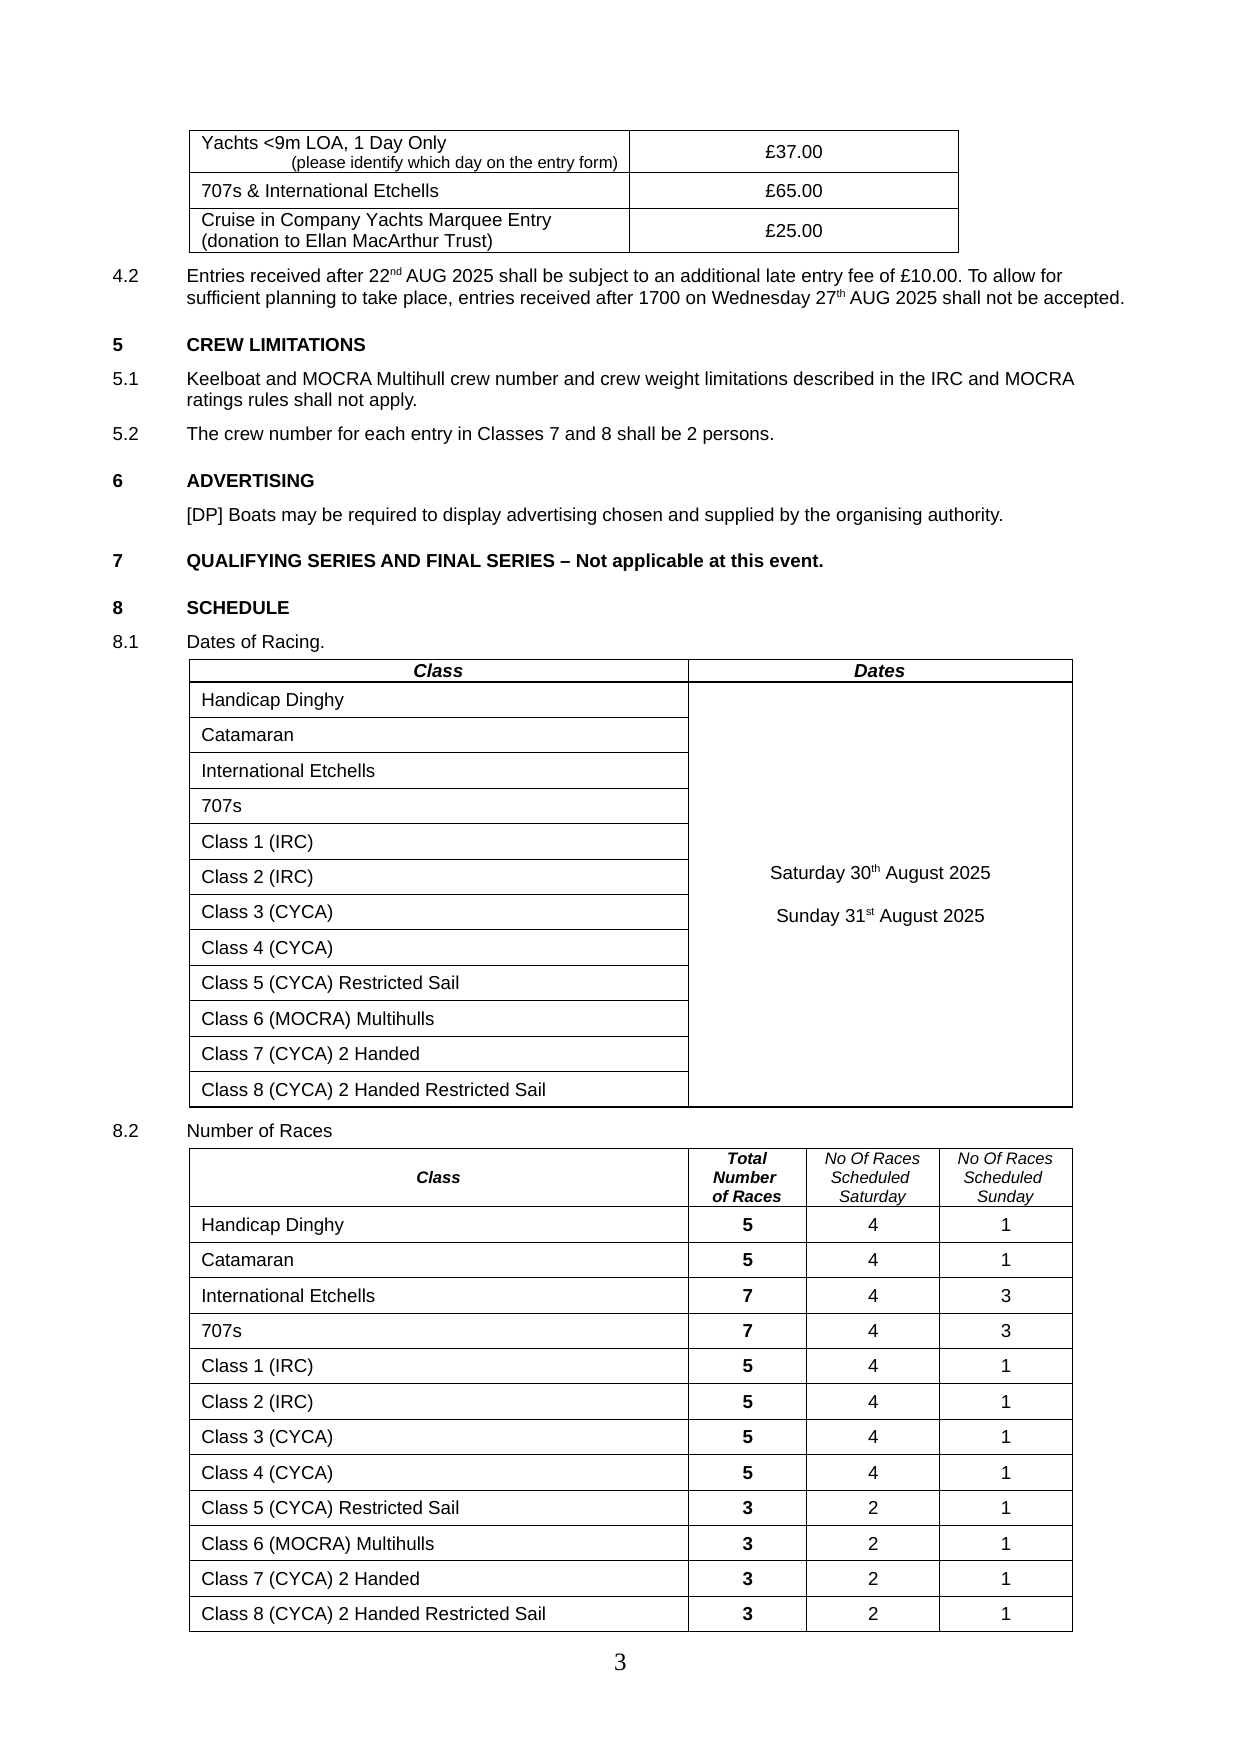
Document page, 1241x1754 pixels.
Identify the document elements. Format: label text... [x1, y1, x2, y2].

table_cell 707s [190, 1314, 688, 1348]
subtitle Keelboat and MOCRA Multihull crew number and crew weight limitations described in the IRC and MOCRA ratings rules shall not apply. [112, 367, 1128, 411]
table_cell 3 [689, 1597, 806, 1631]
table_cell Catamaran [190, 1243, 688, 1277]
table_cell 1 [940, 1207, 1072, 1242]
table_cell Class 1 (IRC) [190, 824, 688, 858]
table_cell 7 [689, 1314, 806, 1348]
table_cell £37.00 [630, 131, 958, 172]
table_header Dates [689, 660, 1072, 681]
table_cell 1 [940, 1491, 1072, 1525]
subtitle [DP] Boats may be required to display advertising chosen and supplied by the organising authority. [186, 504, 1128, 525]
table_cell 1 [940, 1243, 1072, 1277]
table_cell Class 2 (IRC) [190, 1384, 688, 1419]
subtitle Number of Races [112, 1120, 1128, 1141]
table_cell Saturday 30th August 2025 Sunday 31st August 2025 [689, 683, 1072, 1106]
table_cell 2 [807, 1491, 939, 1525]
table_cell Class 7 (CYCA) 2 Handed [190, 1561, 688, 1596]
table_cell Cruise in Company Yachts Marquee Entry (donation to Ellan MacArthur Trust) [190, 209, 629, 252]
table_cell 3 [689, 1561, 806, 1596]
table_cell 1 [940, 1455, 1072, 1489]
table_cell 1 [940, 1597, 1072, 1631]
table_cell 2 [807, 1597, 939, 1631]
table_cell 3 [689, 1491, 806, 1525]
table_cell Class 5 (CYCA) Restricted Sail [190, 1491, 688, 1525]
table_cell Class 2 (IRC) [190, 860, 688, 894]
table_cell 2 [807, 1561, 939, 1596]
table_cell Class 8 (CYCA) 2 Handed Restricted Sail [190, 1597, 688, 1631]
table_cell 5 [689, 1207, 806, 1242]
table_cell 707s & International Etchells [190, 173, 629, 208]
table_cell International Etchells [190, 753, 688, 788]
table_cell Yachts <9m LOA, 1 Day Only (please identify which day on the entry form) [190, 131, 629, 172]
table_cell Class 8 (CYCA) 2 Handed Restricted Sail [190, 1072, 688, 1106]
table_cell 1 [940, 1420, 1072, 1454]
table_cell International Etchells [190, 1278, 688, 1312]
table_cell Catamaran [190, 718, 688, 752]
table_cell 3 [940, 1314, 1072, 1348]
subtitle QUALIFYING SERIES AND FINAL SERIES – Not applicable at this event. [112, 550, 1128, 572]
table_cell 1 [940, 1384, 1072, 1419]
table_cell 4 [807, 1384, 939, 1419]
table_cell 3 [689, 1526, 806, 1560]
table_cell Class 3 (CYCA) [190, 1420, 688, 1454]
table_cell 1 [940, 1349, 1072, 1383]
table_cell Class 4 (CYCA) [190, 930, 688, 965]
table_header No Of Races Scheduled Sunday [940, 1149, 1072, 1206]
subtitle Entries received after 22nd AUG 2025 shall be subject to an additional late entry fee of £10.00. To allow for sufficient planning to take place, entries received after 1700 on Wednesday 27th AUG 2025 shall not be accepted. [112, 265, 1128, 308]
table_cell 4 [807, 1207, 939, 1242]
table_header Class [190, 660, 688, 681]
table_cell 5 [689, 1420, 806, 1454]
table_cell 3 [940, 1278, 1072, 1312]
table_cell 4 [807, 1278, 939, 1312]
subtitle Dates of Racing. [112, 631, 1128, 652]
table_header No Of Races Scheduled Saturday [807, 1149, 939, 1206]
table_cell Class 6 (MOCRA) Multihulls [190, 1001, 688, 1036]
table_cell Class 6 (MOCRA) Multihulls [190, 1526, 688, 1560]
table_cell 5 [689, 1349, 806, 1383]
table_cell 7 [689, 1278, 806, 1312]
table_cell Handicap Dinghy [190, 1207, 688, 1242]
table_cell 5 [689, 1384, 806, 1419]
table_cell Class 7 (CYCA) 2 Handed [190, 1037, 688, 1071]
subtitle The crew number for each entry in Classes 7 and 8 shall be 2 persons. [112, 423, 1128, 445]
table_cell Class 3 (CYCA) [190, 895, 688, 929]
subtitle SCHEDULE [112, 597, 1128, 618]
table_cell 5 [689, 1455, 806, 1489]
table_cell Class 4 (CYCA) [190, 1455, 688, 1489]
subtitle ADVERTISING [112, 470, 1128, 491]
table_cell Class 5 (CYCA) Restricted Sail [190, 966, 688, 1000]
table_cell Handicap Dinghy [190, 683, 688, 717]
table_cell £65.00 [630, 173, 958, 208]
table_cell £25.00 [630, 209, 958, 252]
table_cell 4 [807, 1243, 939, 1277]
table_cell 4 [807, 1349, 939, 1383]
table_cell 1 [940, 1526, 1072, 1560]
subtitle CREW LIMITATIONS [112, 333, 1128, 355]
table_cell 4 [807, 1420, 939, 1454]
table_header Total Number of Races [689, 1149, 806, 1206]
table_cell Class 1 (IRC) [190, 1349, 688, 1383]
table_cell 2 [807, 1526, 939, 1560]
table_header Class [190, 1149, 688, 1206]
table_cell 707s [190, 789, 688, 823]
table_cell 5 [689, 1243, 806, 1277]
table_cell 4 [807, 1314, 939, 1348]
table_cell 1 [940, 1561, 1072, 1596]
table_cell 4 [807, 1455, 939, 1489]
